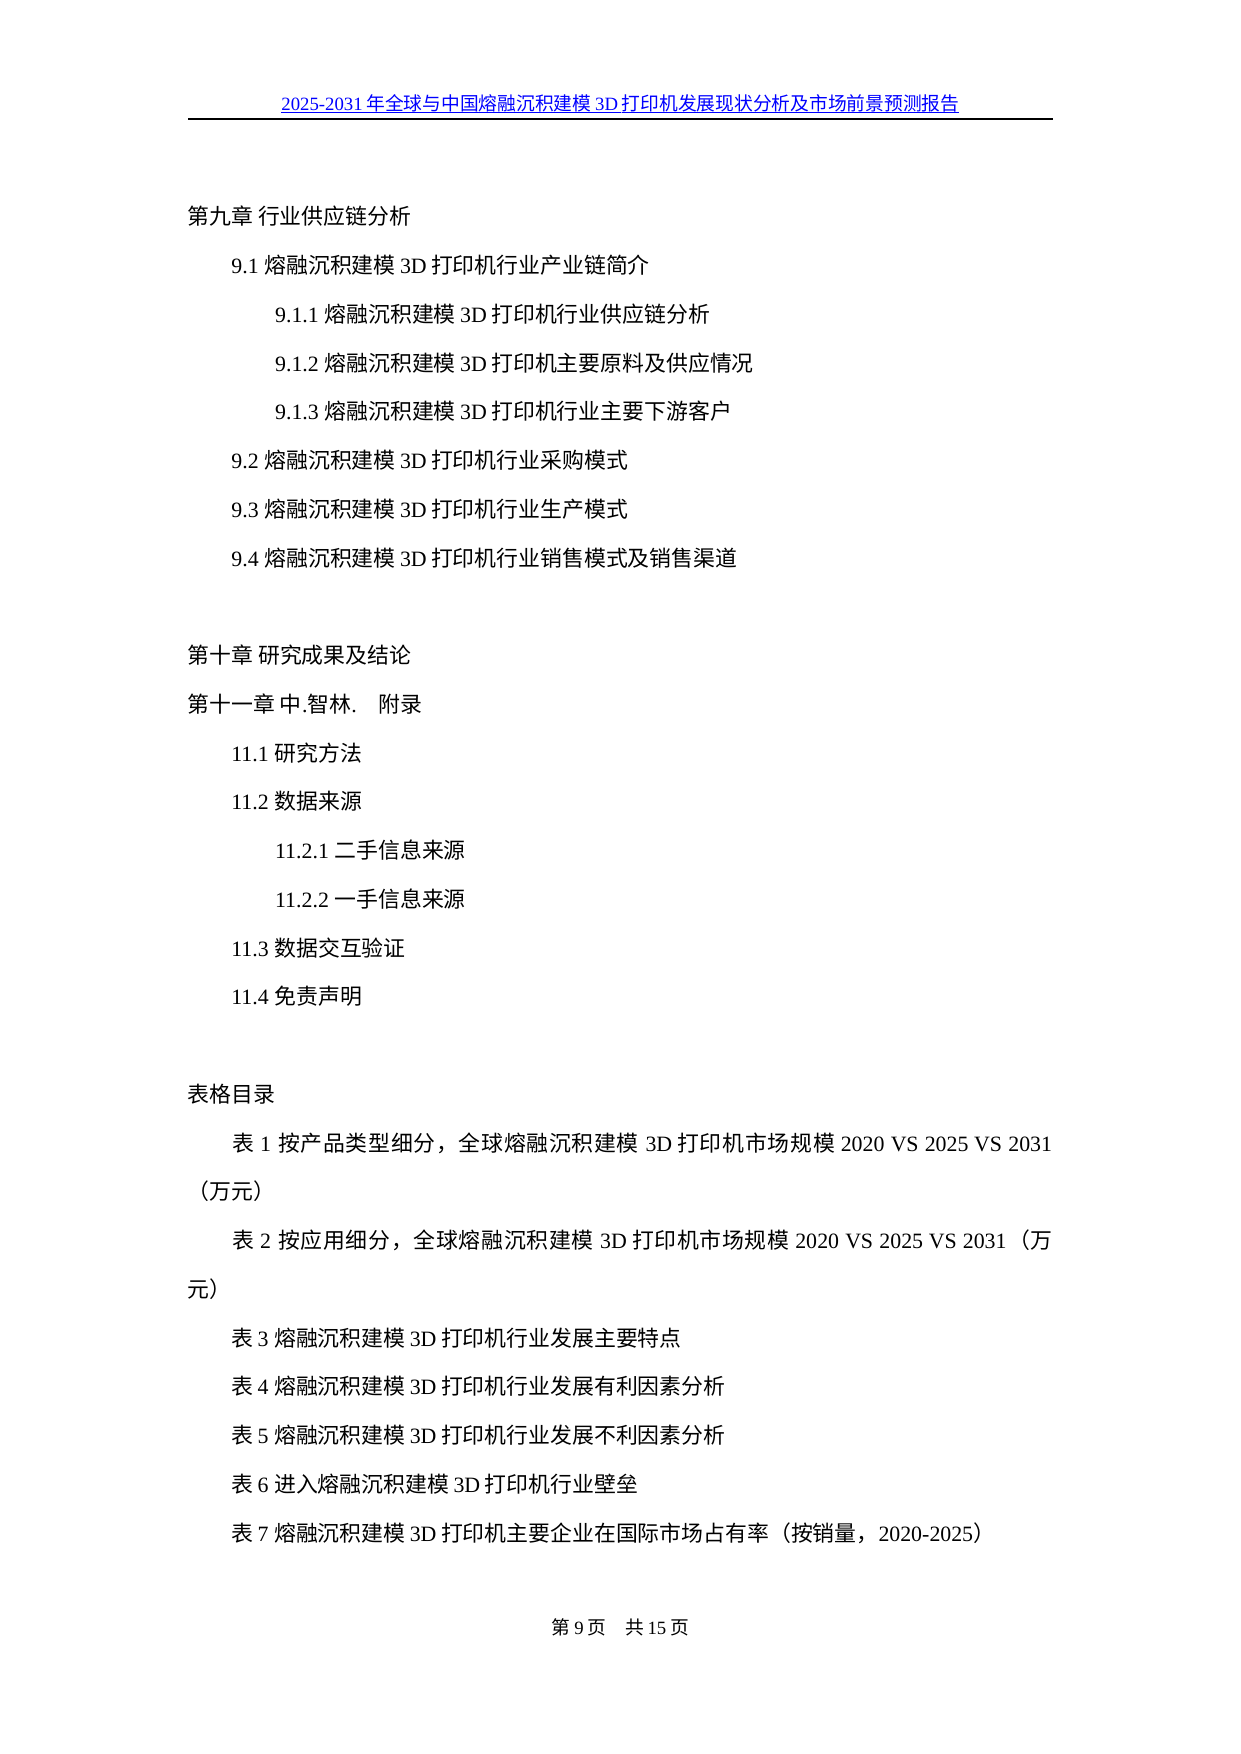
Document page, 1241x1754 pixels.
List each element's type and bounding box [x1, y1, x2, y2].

text [187, 150, 1053, 1548]
